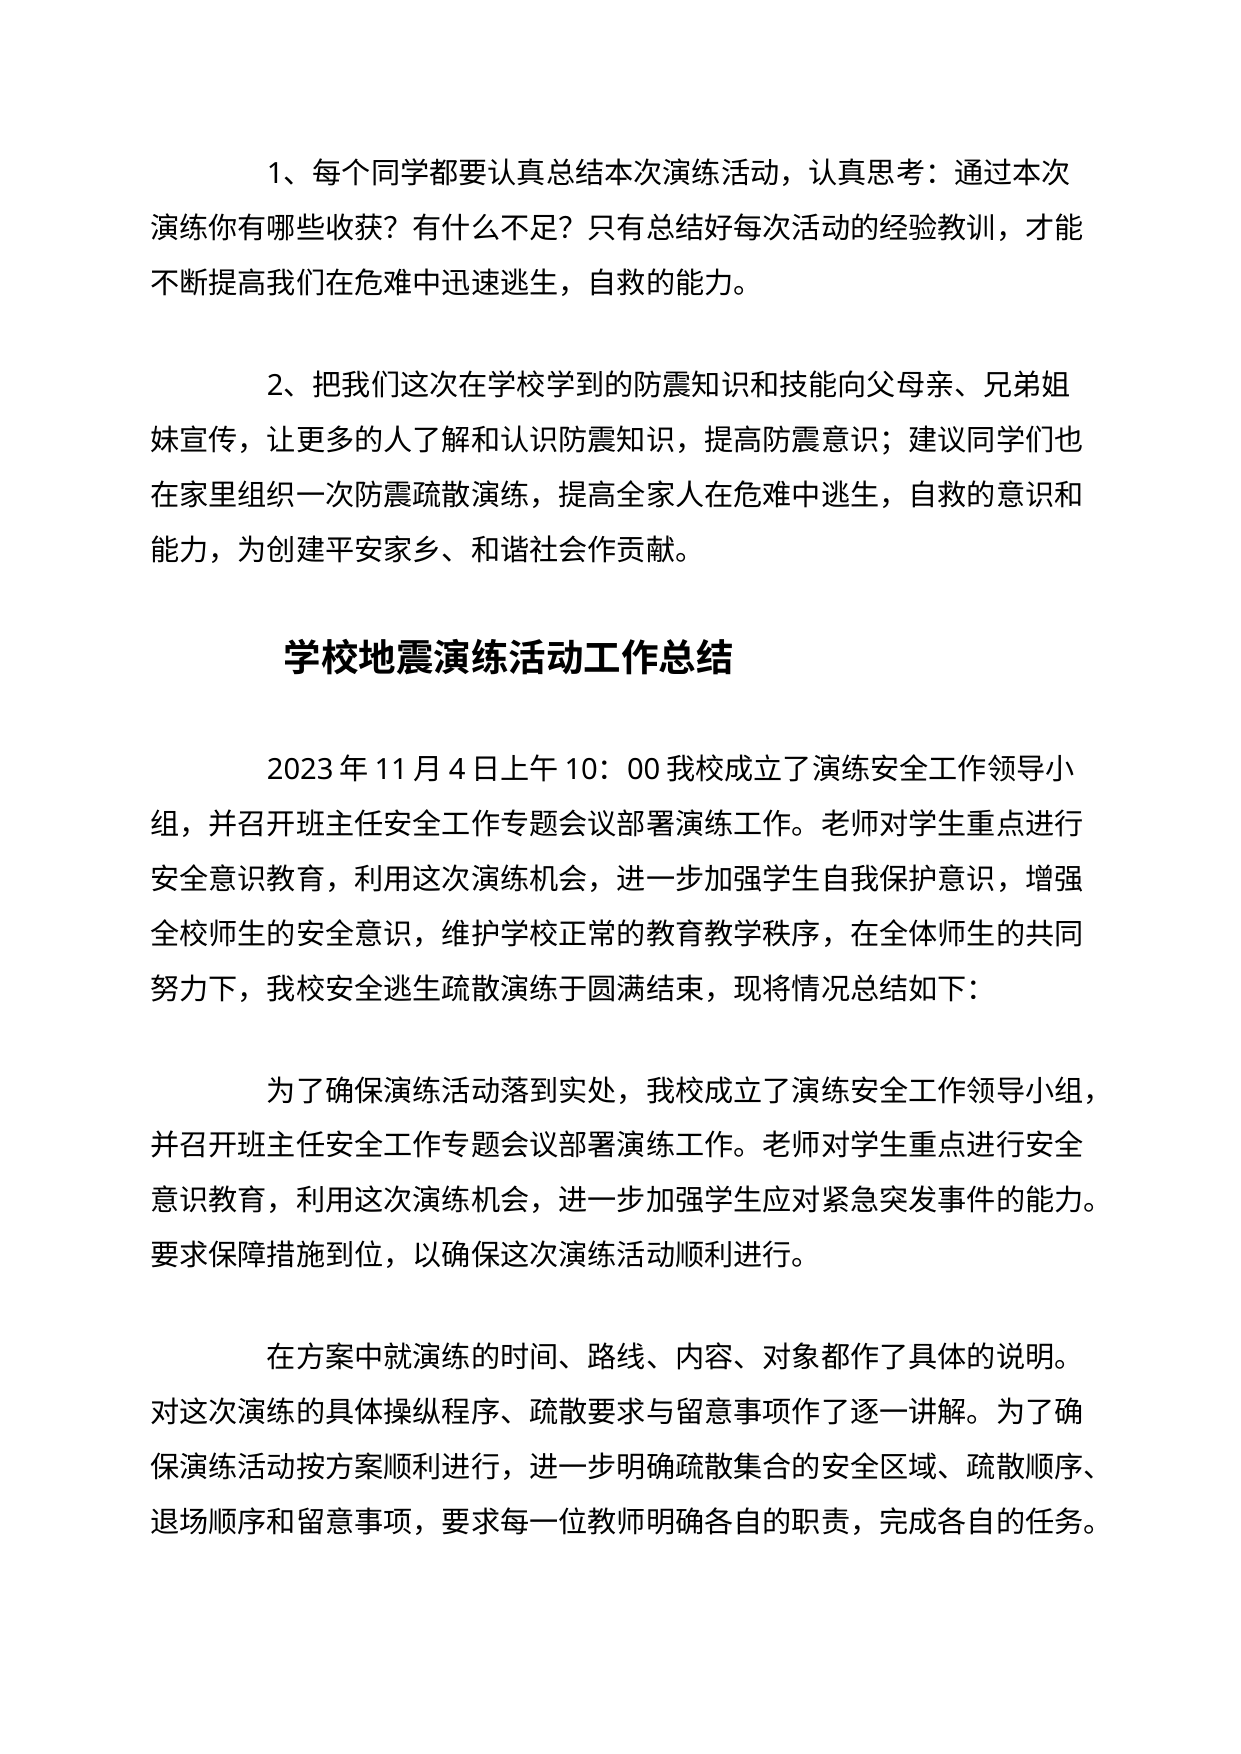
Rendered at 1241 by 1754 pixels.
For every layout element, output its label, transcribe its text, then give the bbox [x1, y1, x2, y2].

text 为了确保演练活动落到实处，我校成立了演练安全工作领导小组，并召开班主任安全工作专题会议部署演练工作。老师对学生重点进行安全意识教育，利用这次演练机会，进一步加强学生应对紧急突发事件的能力。要求保障措施到位，以确保这次演练活动顺利进行。 [150, 1067, 1090, 1274]
text 1、每个同学都要认真总结本次演练活动，认真思考：通过本次演练你有哪些收获？有什么不足？只有总结好每次活动的经验教训，才能不断提高我们在危难中迅速逃生，自救的能力。 [150, 150, 1090, 302]
text 在方案中就演练的时间、路线、内容、对象都作了具体的说明。对这次演练的具体操纵程序、疏散要求与留意事项作了逐一讲解。为了确保演练活动按方案顺利进行，进一步明确疏散集合的安全区域、疏散顺序、退场顺序和留意事项，要求每一位教师明确各自的职责，完成各自的任务。 [150, 1333, 1090, 1541]
text 2、把我们这次在学校学到的防震知识和技能向父母亲、兄弟姐妹宣传，让更多的人了解和认识防震知识，提高防震意识；建议同学们也在家里组织一次防震疏散演练，提高全家人在危难中逃生，自救的意识和能力，为创建平安家乡、和谐社会作贡献。 [150, 362, 1090, 569]
text 2023年11月4日上午10：00我校成立了演练安全工作领导小组，并召开班主任安全工作专题会议部署演练工作。老师对学生重点进行安全意识教育，利用这次演练机会，进一步加强学生自我保护意识，增强全校师生的安全意识，维护学校正常的教育教学秩序，在全体师生的共同努力下，我校安全逃生疏散演练于圆满结束，现将情况总结如下： [150, 746, 1090, 1008]
text 学校地震演练活动工作总结 [150, 628, 1090, 682]
